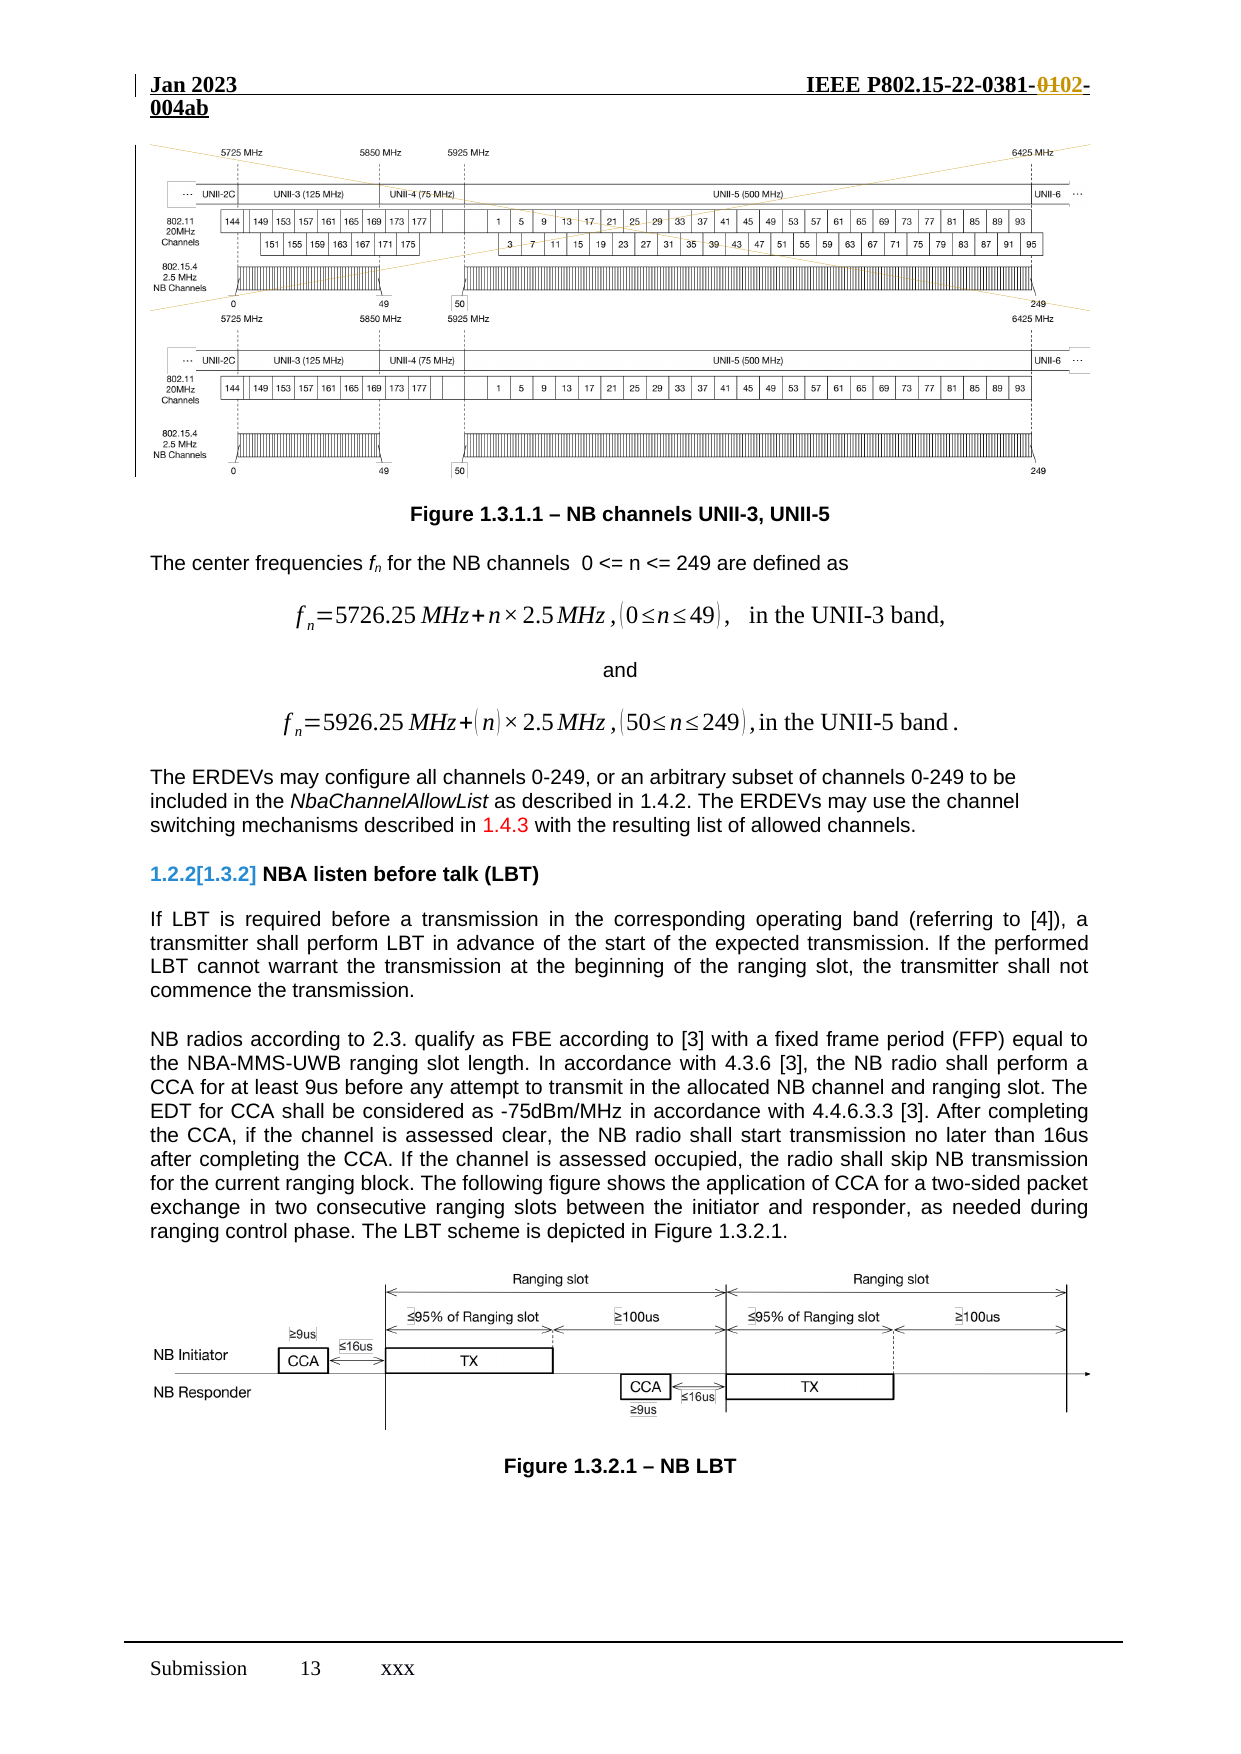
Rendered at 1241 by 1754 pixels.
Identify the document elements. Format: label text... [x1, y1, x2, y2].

text Figure 1.3.1.1 – NB channels UNII-3, UNII-5 [150, 502, 1090, 526]
text The ERDEVs may configure all channels 0-249, or an arbitrary subset of channels 0-249 to be included in the NbaChannelAllowList as described in 1.4.2. The ERDEVs may use the channel switching mechanisms described in 1.4.3 with the resulting list of allowed channels. [150, 765, 1090, 837]
text The center frequencies fn for the NB channels 0 <= n <= 249 are defined as [150, 551, 1090, 575]
text Figure 1.3.2.1 – NB LBT [150, 1454, 1090, 1478]
text If LBT is required before a transmission in the corresponding operating band (referring to [4]), a transmitter shall perform LBT in advance of the start of the expected transmission. If the performed LBT cannot warrant the transmission at the beginning of the ranging slot, the transmitter shall not commence the transmission. [150, 906, 1090, 1002]
text and [150, 658, 1090, 682]
text NB radios according to 2.3. qualify as FBE according to [3] with a fixed frame period (FFP) equal to the NBA-MMS-UWB ranging slot length. In accordance with 4.3.6 [3], the NB radio shall perform a CCA for at least 9us before any attempt to transmit in the allocated NB channel and ranging slot. The EDT for CCA shall be considered as -75dBm/MHz in accordance with 4.4.6.3.3 [3]. After completing the CCA, if the channel is assessed clear, the NB radio shall start transmission no later than 16us after completing the CCA. If the channel is assessed occupied, the radio shall skip NB transmission for the current ranging block. The following figure shows the application of CCA for a two-sided packet exchange in two consecutive ranging slots between the initiator and responder, as needed during ranging control phase. The LBT scheme is depicted in Figure 1.3.2.1. [150, 1027, 1090, 1243]
text NBA listen before talk (LBT) [150, 862, 1090, 886]
